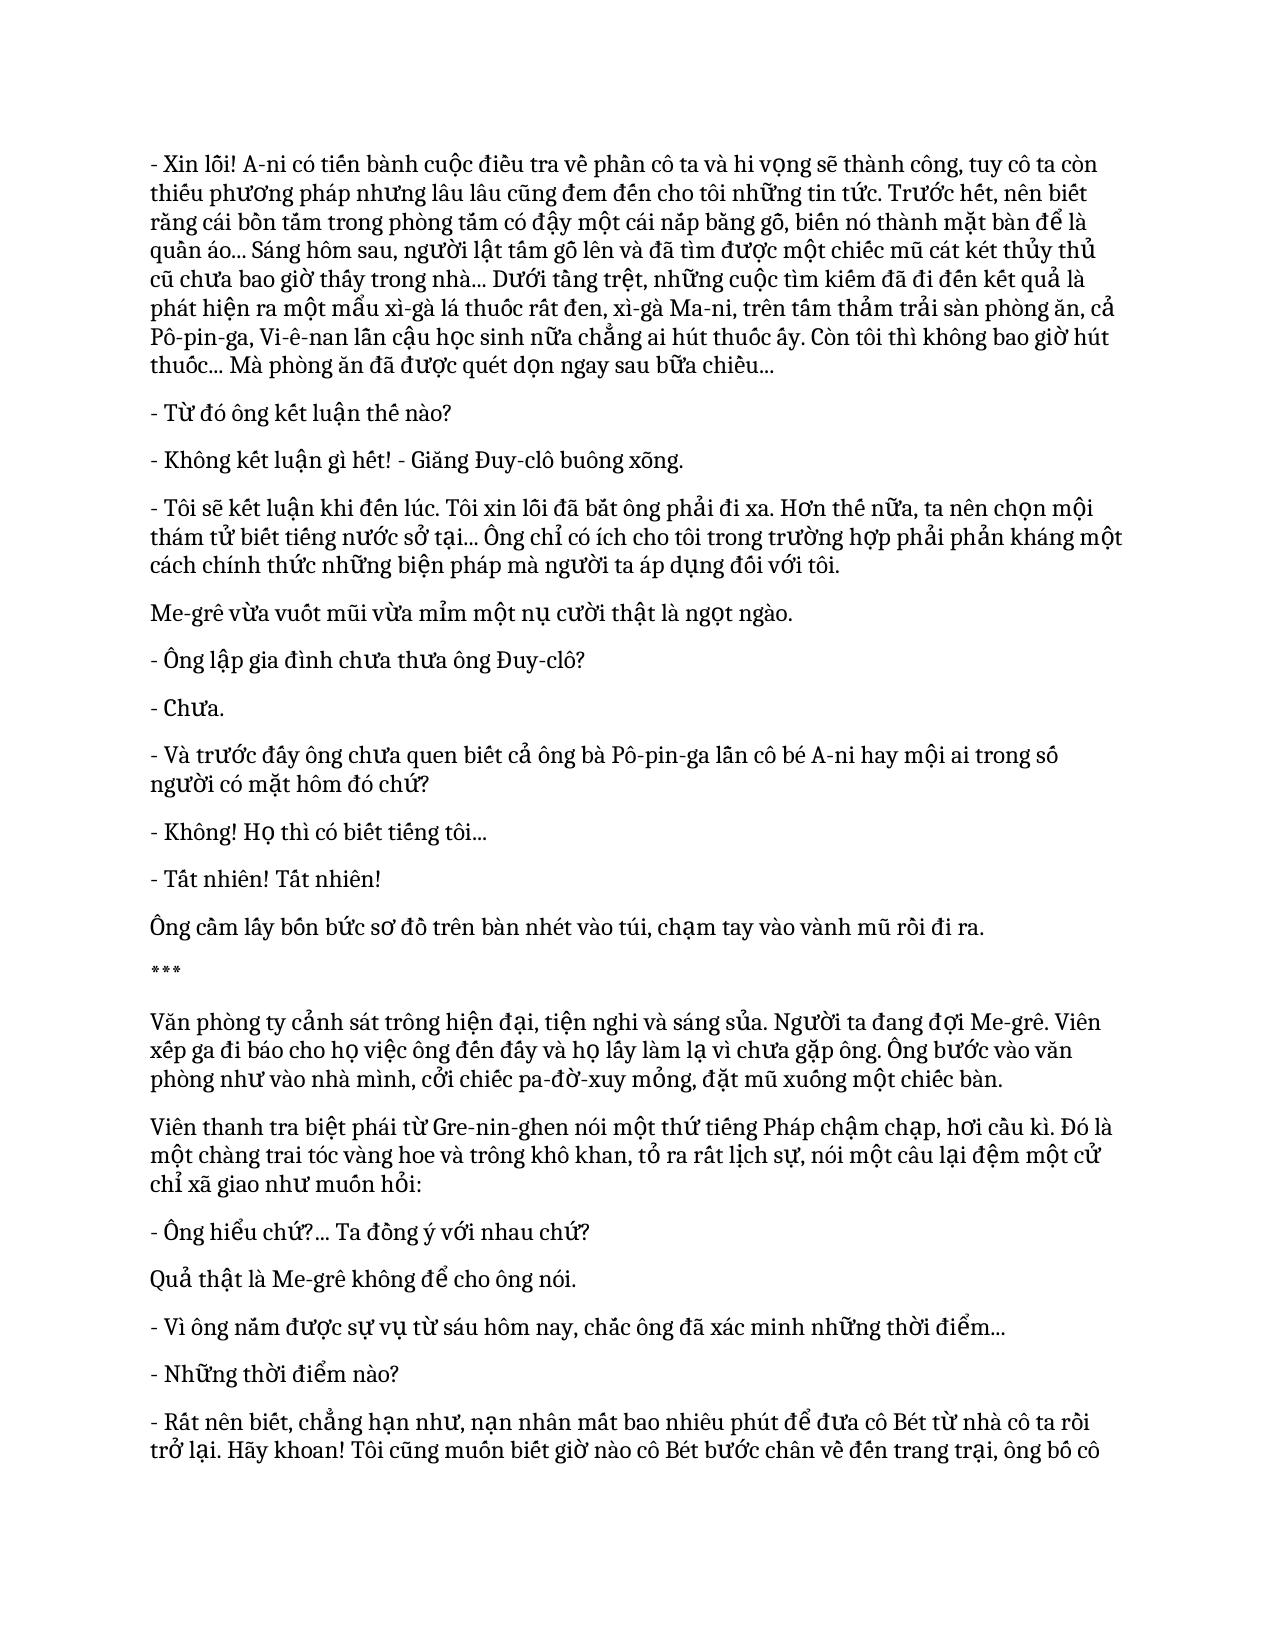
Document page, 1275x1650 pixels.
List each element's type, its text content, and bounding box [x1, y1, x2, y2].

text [150, 1407, 1125, 1465]
text - Những thời điểm nào? [150, 1360, 1125, 1389]
text - Vì ông nắm được sự vụ từ sáu hôm nay, chắc ông đã xác minh những thời điểm... [150, 1312, 1125, 1341]
text Viên thanh tra biệt phái từ Gre-nin-ghen nói một thứ tiếng Pháp chậm chạp, hơi cầu kì. Đó là một chàng trai tóc vàng hoe và trông khô khan, tỏ ra rất lịch sự, nói một câu lại đệm một cử chỉ xã giao như muốn hỏi: [150, 1112, 1125, 1199]
text - Không kết luận gì hết! - Giăng Đuy-clô buông xõng. [150, 446, 1125, 475]
text Me-grê vừa vuốt mũi vừa mỉm một nụ cười thật là ngọt ngào. [150, 599, 1125, 627]
text - Từ đó ông kết luận thế nào? [150, 399, 1125, 427]
text - Tôi sẽ kết luận khi đến lúc. Tôi xin lỗi đã bắt ông phải đi xa. Hơn thế nữa, ta nên chọn mội thám tử biết tiếng nước sở tại... Ông chỉ có ích cho tôi trong trường hợp phải phản kháng một cách chính thức những biện pháp mà người ta áp dụng đối với tôi. [150, 494, 1125, 580]
text - Chưa. [150, 694, 1125, 722]
text - Tất nhiên! Tất nhiên! [150, 865, 1125, 894]
text Văn phòng ty cảnh sát trông hiện đại, tiện nghi và sáng sủa. Người ta đang đợi Me-grê. Viên xếp ga đi báo cho họ việc ông đến đấy và họ lấy làm lạ vì chưa gặp ông. Ông bước vào văn phòng như vào nhà mình, cởi chiếc pa-đờ-xuy mỏng, đặt mũ xuống một chiếc bàn. [150, 1007, 1125, 1094]
text *** [150, 960, 1125, 989]
text Ông cầm lấy bốn bức sơ đồ trên bàn nhét vào túi, chạm tay vào vành mũ rồi đi ra. [150, 912, 1125, 941]
text - Không! Họ thì có biết tiếng tôi... [150, 817, 1125, 846]
text - Và trước đấy ông chưa quen biết cả ông bà Pô-pin-ga lẫn cô bé A-ni hay mội ai trong số người có mặt hôm đó chứ? [150, 741, 1125, 799]
text - Ông lập gia đình chưa thưa ông Đuy-clô? [150, 646, 1125, 675]
text - Xin lỗi! A-ni có tiến bành cuộc điều tra về phần cô ta và hi vọng sẽ thành công, tuy cô ta còn thiếu phương pháp nhưng lâu lâu cũng đem đến cho tôi những tin tức. Trước hết, nên biết rằng cái bồn tắm trong phòng tắm có đậy một cái nắp bằng gỗ, biến nó thành mặt bàn để là quần áo... Sáng hôm sau, người lật tấm gỗ lên và đã tìm được một chiếc mũ cát két thủy thủ cũ chưa bao giờ thấy trong nhà... Dưới tầng trệt, những cuộc tìm kiếm đã đi đến kết quả là phát hiện ra một mẩu xì-gà lá thuốc rất đen, xì-gà Ma-ni, trên tấm thảm trải sàn phòng ăn, cả Pô-pin-ga, Vi-ê-nan lẫn cậu học sinh nữa chẳng ai hút thuốc ấy. Còn tôi thì không bao giờ hút thuốc... Mà phòng ăn đã được quét dọn ngay sau bữa chiều... [150, 150, 1125, 380]
text Quả thật là Me-grê không để cho ông nói. [150, 1265, 1125, 1294]
text - Ông hiểu chứ?... Ta đồng ý với nhau chứ? [150, 1217, 1125, 1246]
